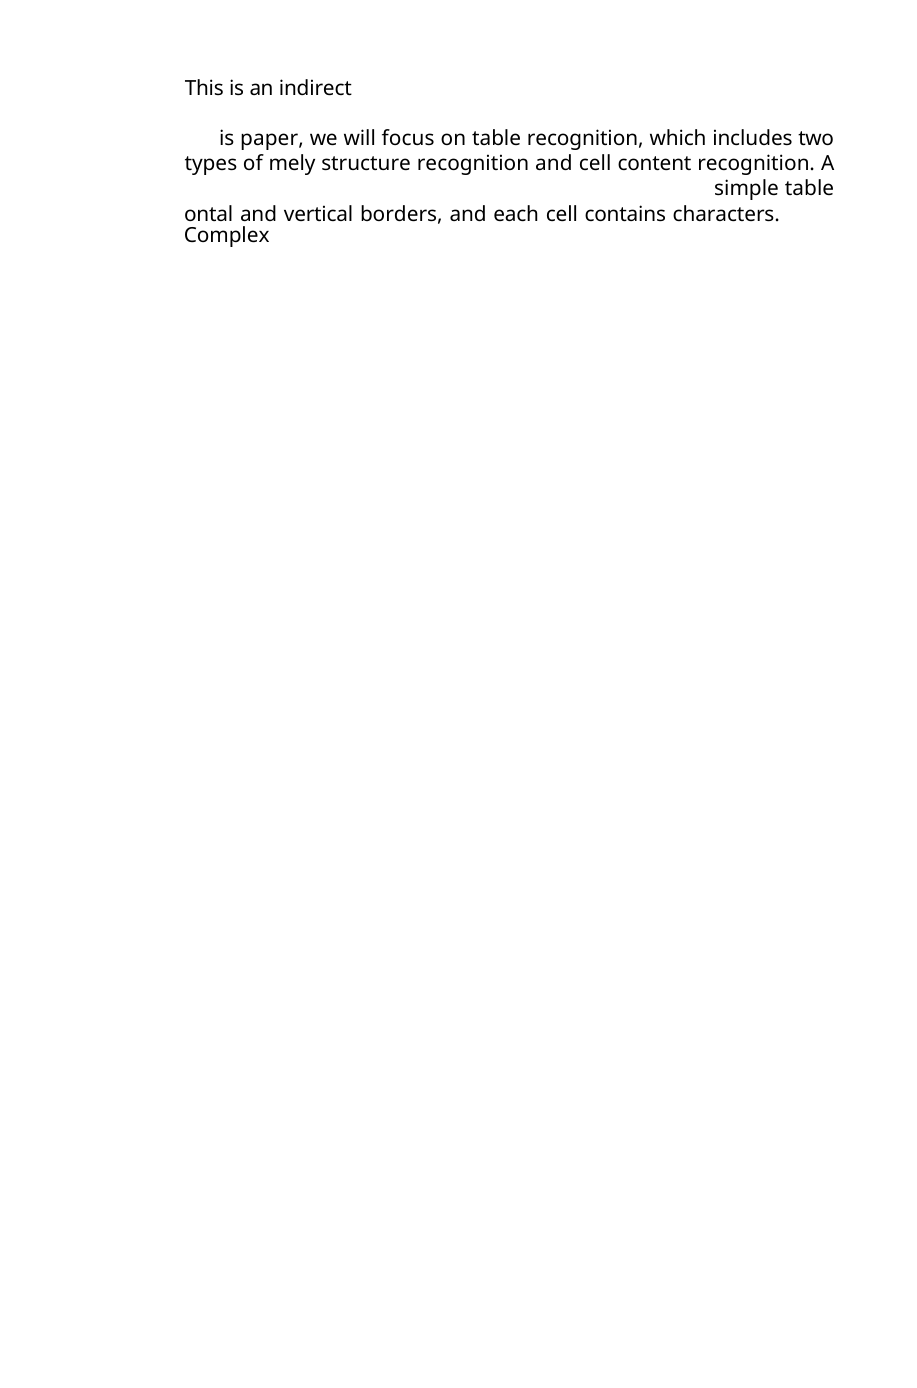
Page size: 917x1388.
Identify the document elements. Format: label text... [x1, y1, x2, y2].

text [184, 75, 834, 100]
text ontal and vertical borders, and each cell contains characters. Complex [184, 204, 842, 246]
text is paper, we will focus on table recognition, which includes two types of mely structure recognition and cell content recognition. A simple table [178, 125, 834, 200]
